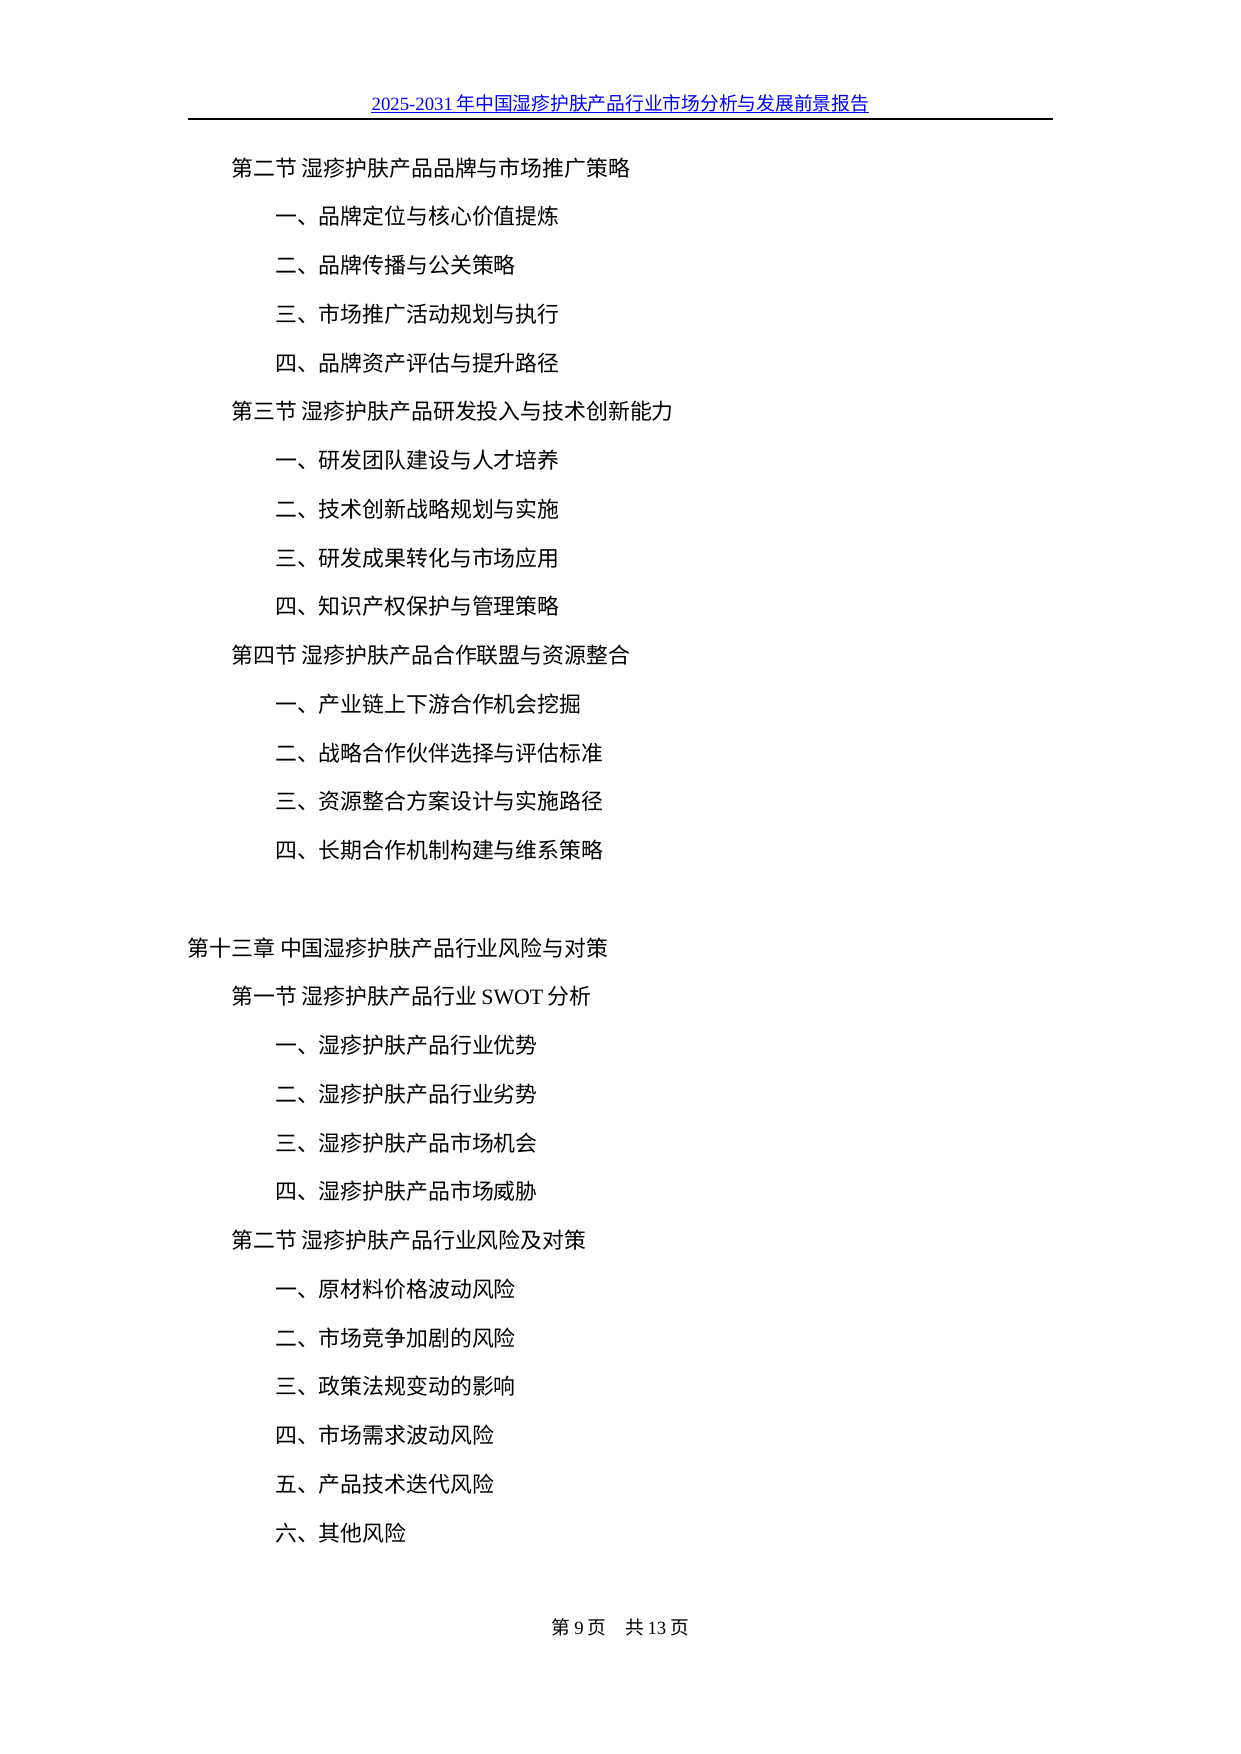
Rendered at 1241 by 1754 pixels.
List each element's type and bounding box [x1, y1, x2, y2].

text [187, 150, 1053, 1548]
